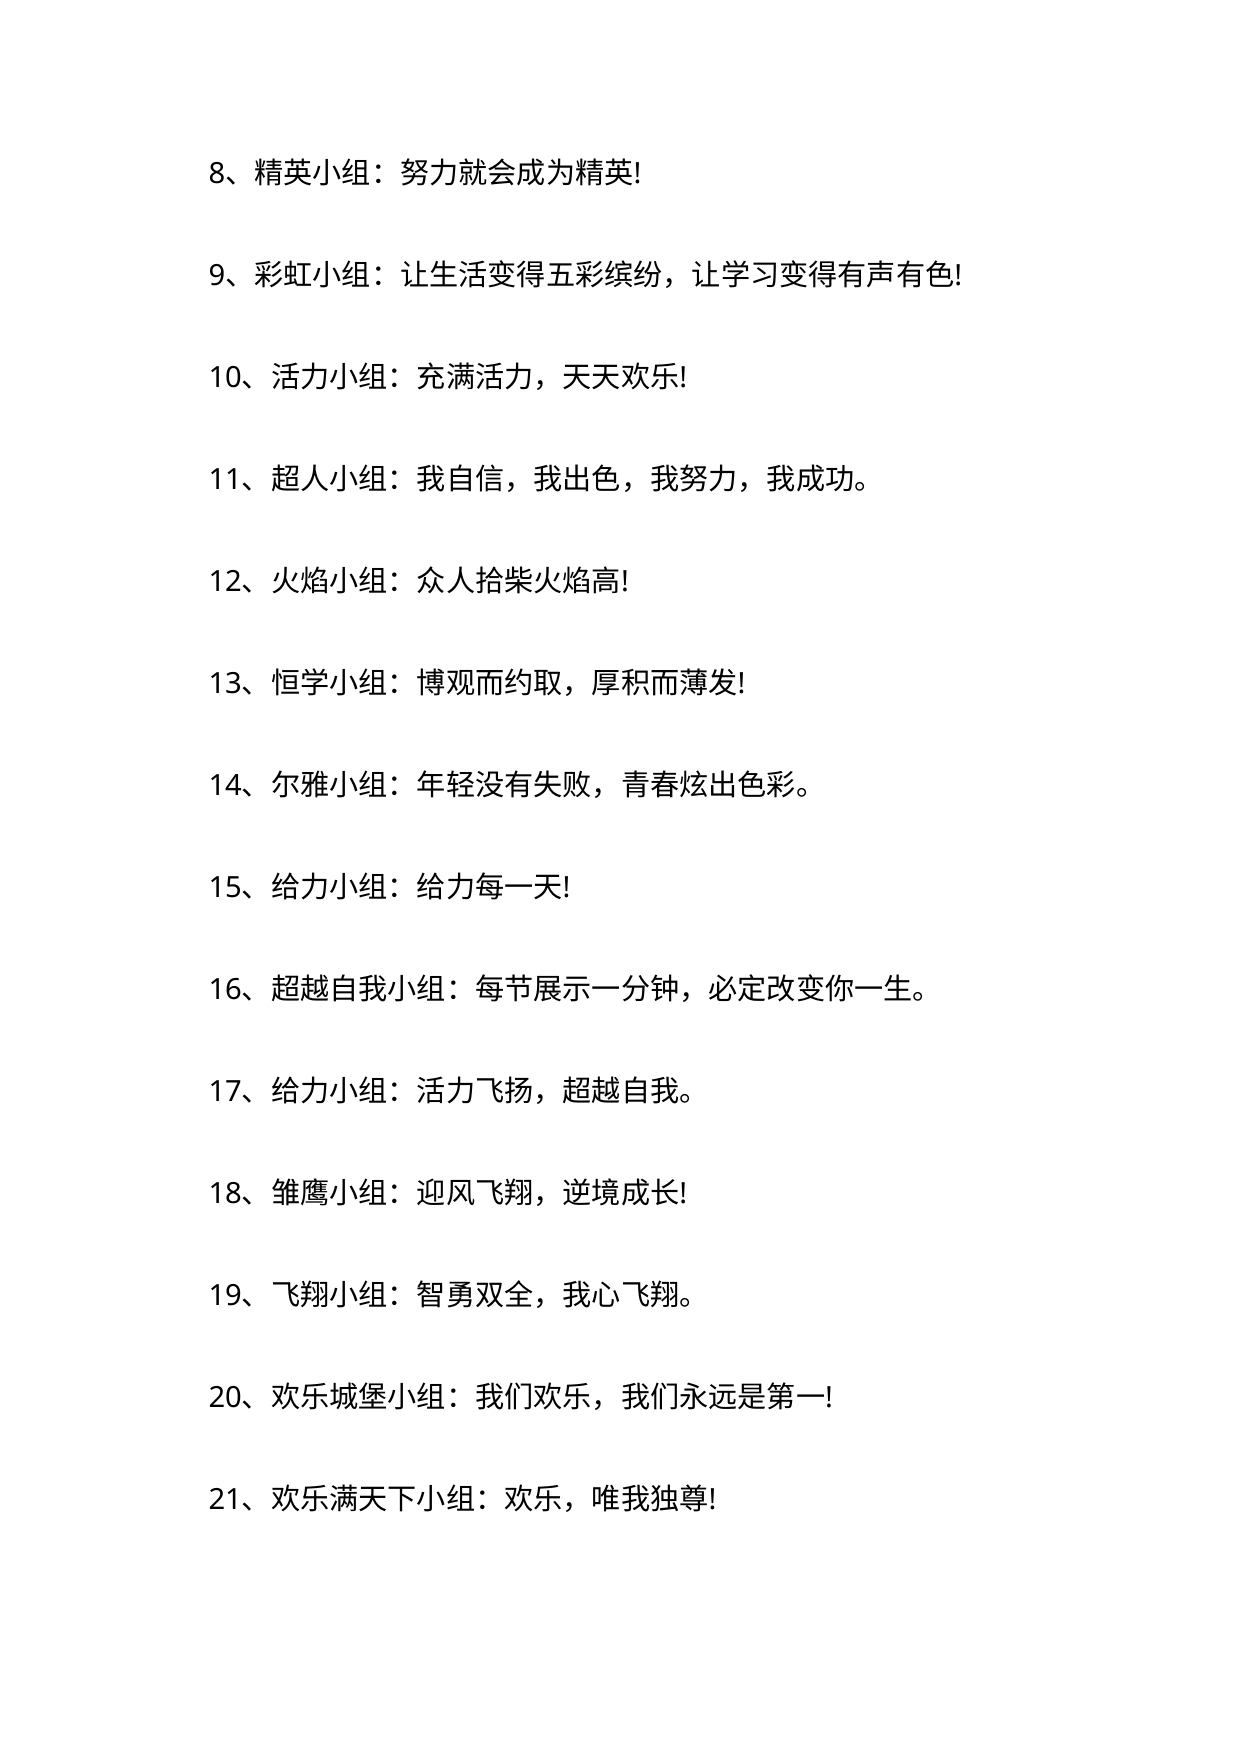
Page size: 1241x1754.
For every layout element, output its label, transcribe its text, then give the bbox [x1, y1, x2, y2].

text 14、尔雅小组：年轻没有失败，青春炫出色彩。 [150, 762, 1090, 804]
text 15、给力小组：给力每一天! [150, 864, 1090, 906]
text 10、活力小组：充满活力，天天欢乐! [150, 354, 1090, 396]
text 17、给力小组：活力飞扬，超越自我。 [150, 1068, 1090, 1110]
text 8、精英小组：努力就会成为精英! [150, 150, 1090, 192]
text 12、火焰小组：众人拾柴火焰高! [150, 558, 1090, 600]
text 19、飞翔小组：智勇双全，我心飞翔。 [150, 1272, 1090, 1314]
text 20、欢乐城堡小组：我们欢乐，我们永远是第一! [150, 1374, 1090, 1416]
text 18、雏鹰小组：迎风飞翔，逆境成长! [150, 1170, 1090, 1212]
text 16、超越自我小组：每节展示一分钟，必定改变你一生。 [150, 966, 1090, 1008]
text 9、彩虹小组：让生活变得五彩缤纷，让学习变得有声有色! [150, 252, 1090, 294]
text 13、恒学小组：博观而约取，厚积而薄发! [150, 660, 1090, 702]
text 21、欢乐满天下小组：欢乐，唯我独尊! [150, 1476, 1090, 1518]
text 11、超人小组：我自信，我出色，我努力，我成功。 [150, 456, 1090, 498]
